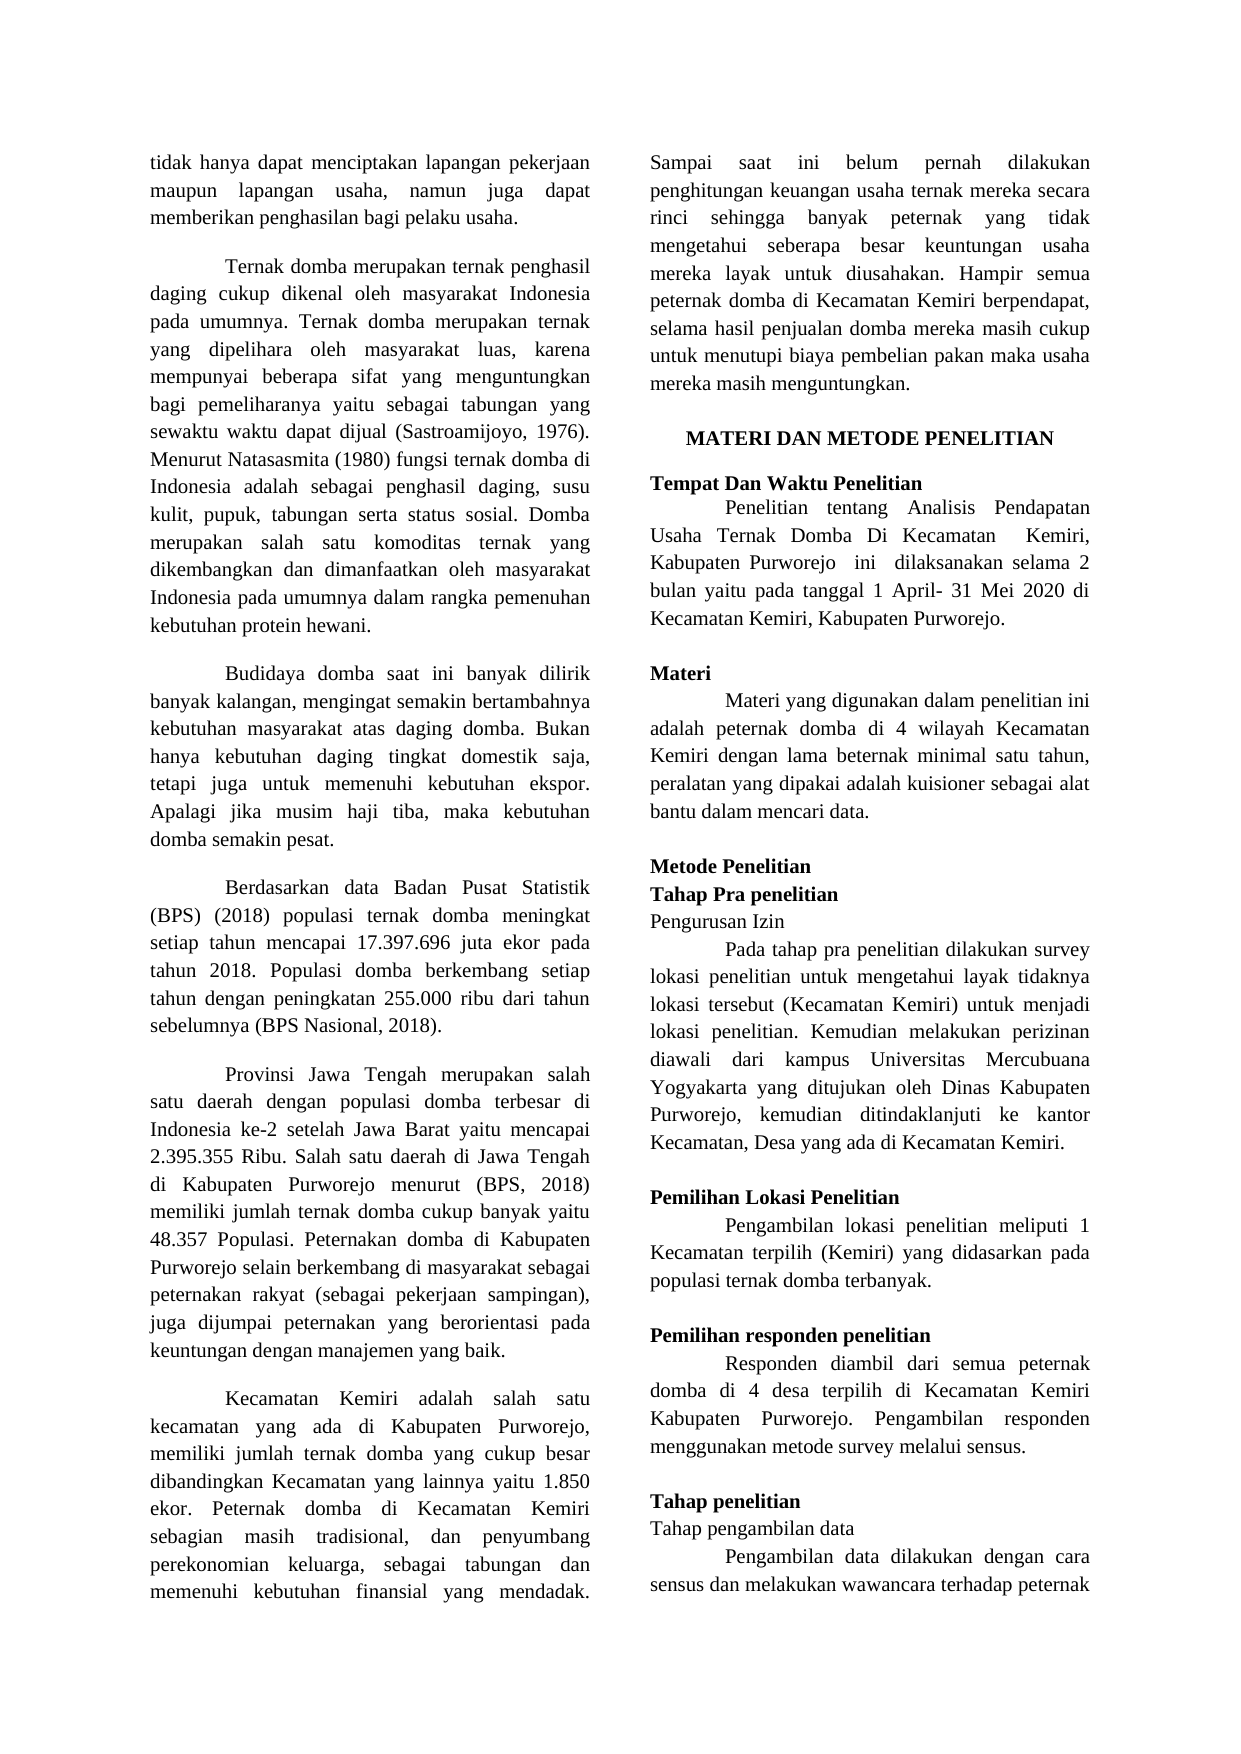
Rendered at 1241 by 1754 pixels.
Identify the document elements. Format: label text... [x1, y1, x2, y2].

text Pemilihan responden penelitian [650, 1323, 1090, 1347]
text Tahap penelitian [650, 1489, 1090, 1513]
text Budidaya domba saat ini banyak dilirik banyak kalangan, mengingat semakin bertambahnya kebutuhan masyarakat atas daging domba. Bukan hanya kebutuhan daging tingkat domestik saja, tetapi juga untuk memenuhi kebutuhan ekspor. Apalagi jika musim haji tiba, maka kebutuhan domba semakin pesat. [150, 661, 591, 851]
text Ternak domba merupakan ternak penghasil daging cukup dikenal oleh masyarakat Indonesia pada umumnya. Ternak domba merupakan ternak yang dipelihara oleh masyarakat luas, karena mempunyai beberapa sifat yang menguntungkan bagi pemeliharanya yaitu sebagai tabungan yang sewaktu waktu dapat dijual (Sastroamijoyo, 1976). Menurut Natasasmita (1980) fungsi ternak domba di Indonesia adalah sebagai penghasil daging, susu kulit, pupuk, tabungan serta status sosial. Domba merupakan salah satu komoditas ternak yang dikembangkan dan dimanfaatkan oleh masyarakat Indonesia pada umumnya dalam rangka pemenuhan kebutuhan protein hewani. [150, 254, 591, 637]
text Kecamatan Kemiri adalah salah satu kecamatan yang ada di Kabupaten Purworejo, memiliki jumlah ternak domba yang cukup besar dibandingkan Kecamatan yang lainnya yaitu 1.850 ekor. Peternak domba di Kecamatan Kemiri sebagian masih tradisional, dan penyumbang perekonomian keluarga, sebagai tabungan dan memenuhi kebutuhan finansial yang mendadak. Sampai saat ini belum pernah dilakukan penghitungan keuangan usaha ternak mereka secara rinci sehingga banyak peternak yang tidak mengetahui seberapa besar keuntungan usaha mereka layak untuk diusahakan. Hampir semua peternak domba di Kecamatan Kemiri berpendapat, selama hasil penjualan domba mereka masih cukup untuk menutupi biaya pembelian pakan maka usaha mereka masih menguntungkan. [650, 150, 1090, 395]
text Penelitian tentang Analisis Pendapatan Usaha Ternak Domba Di Kecamatan Kemiri, Kabupaten Purworejo ini dilaksanakan selama 2 bulan yaitu pada tanggal 1 April- 31 Mei 2020 di Kecamatan Kemiri, Kabupaten Purworejo. [650, 495, 1090, 629]
text Pengurusan Izin [650, 909, 1090, 933]
text Pemilihan Lokasi Penelitian [650, 1185, 1090, 1209]
text Materi [650, 661, 1095, 685]
text MATERI DAN METODE PENELITIAN [650, 426, 1090, 450]
text Berdasarkan data Badan Pusat Statistik (BPS) (2018) populasi ternak domba meningkat setiap tahun mencapai 17.397.696 juta ekor pada tahun 2018. Populasi domba berkembang setiap tahun dengan peningkatan 255.000 ribu dari tahun sebelumnya (BPS Nasional, 2018). [150, 875, 591, 1037]
text Tempat Dan Waktu Penelitian [650, 471, 1090, 495]
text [150, 150, 591, 229]
text Provinsi Jawa Tengah merupakan salah satu daerah dengan populasi domba terbesar di Indonesia ke-2 setelah Jawa Barat yaitu mencapai 2.395.355 Ribu. Salah satu daerah di Jawa Tengah di Kabupaten Purworejo menurut (BPS, 2018) memiliki jumlah ternak domba cukup banyak yaitu 48.357 Populasi. Peternakan domba di Kabupaten Purworejo selain berkembang di masyarakat sebagai peternakan rakyat (sebagai pekerjaan sampingan), juga dijumpai peternakan yang berorientasi pada keuntungan dengan manajemen yang baik. [150, 1061, 591, 1362]
text Kecamatan Kemiri adalah salah satu kecamatan yang ada di Kabupaten Purworejo, memiliki jumlah ternak domba yang cukup besar dibandingkan Kecamatan yang lainnya yaitu 1.850 ekor. Peternak domba di Kecamatan Kemiri sebagian masih tradisional, dan penyumbang perekonomian keluarga, sebagai tabungan dan memenuhi kebutuhan finansial yang mendadak. Sampai saat ini belum pernah dilakukan penghitungan keuangan usaha ternak mereka secara rinci sehingga banyak peternak yang tidak mengetahui seberapa besar keuntungan usaha mereka layak untuk diusahakan. Hampir semua peternak domba di Kecamatan Kemiri berpendapat, selama hasil penjualan domba mereka masih cukup untuk menutupi biaya pembelian pakan maka usaha mereka masih menguntungkan. [150, 1386, 591, 1603]
text Pengambilan lokasi penelitian meliputi 1 Kecamatan terpilih (Kemiri) yang didasarkan pada populasi ternak domba terbanyak. [650, 1213, 1090, 1292]
text Metode Penelitian [650, 854, 1095, 878]
text Pada tahap pra penelitian dilakukan survey lokasi penelitian untuk mengetahui layak tidaknya lokasi tersebut (Kecamatan Kemiri) untuk menjadi lokasi penelitian. Kemudian melakukan perizinan diawali dari kampus Universitas Mercubuana Yogyakarta yang ditujukan oleh Dinas Kabupaten Purworejo, kemudian ditindaklanjuti ke kantor Kecamatan, Desa yang ada di Kecamatan Kemiri. [650, 937, 1090, 1154]
text Responden diambil dari semua peternak domba di 4 desa terpilih di Kecamatan Kemiri Kabupaten Purworejo. Pengambilan responden menggunakan metode survey melalui sensus. [650, 1351, 1090, 1458]
text Tahap pengambilan data [650, 1516, 1090, 1540]
text Materi yang digunakan dalam penelitian ini adalah peternak domba di 4 wilayah Kecamatan Kemiri dengan lama beternak minimal satu tahun, peralatan yang dipakai adalah kuisioner sebagai alat bantu dalam mencari data. [650, 688, 1090, 823]
text Tahap Pra penelitian [650, 881, 1090, 906]
